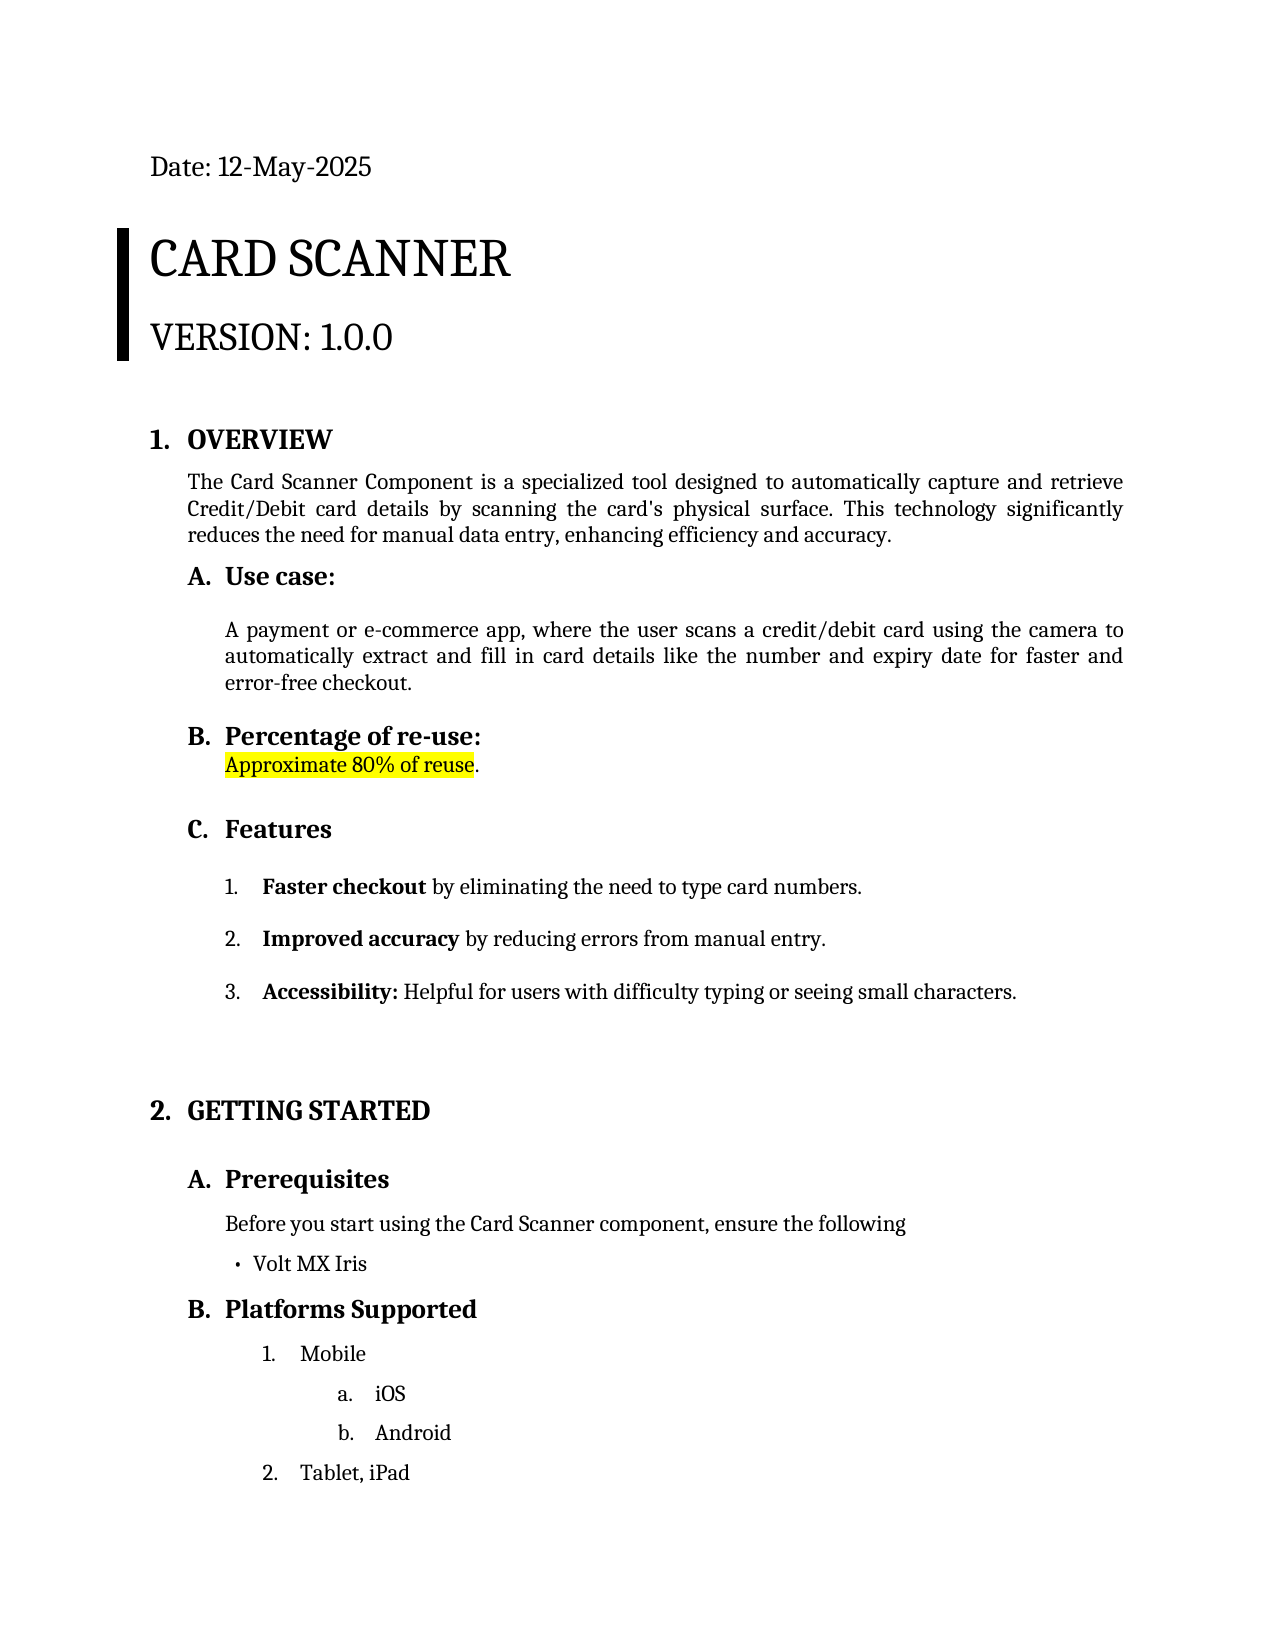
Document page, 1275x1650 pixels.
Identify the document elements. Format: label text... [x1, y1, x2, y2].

text Approximate 80% of reuse. [225, 752, 1125, 805]
subtitle Percentage of re-use: [187, 721, 1125, 752]
title CARD SCANNER [129, 228, 1125, 290]
subtitle Prerequisites [187, 1164, 1125, 1196]
text • Volt MX Iris [187, 1251, 1125, 1277]
text Before you start using the Card Scanner component, ensure the following [225, 1211, 1125, 1237]
list Accessibility: Helpful for users with difficulty typing or seeing small characters. [225, 979, 1125, 1005]
list Tablet, iPad [262, 1459, 1125, 1486]
text A payment or e-commerce app, where the user scans a credit/debit card using the camera to automatically extract and fill in card details like the number and expiry date for faster and error-free checkout. [225, 617, 1125, 696]
title VERSION: 1.0.0 [129, 315, 1125, 361]
subtitle Features [187, 809, 1125, 847]
list Faster checkout by eliminating the need to type card numbers. [225, 873, 1125, 926]
text Date: 12-May-2025 [150, 150, 1125, 183]
subtitle Platforms Supported [187, 1294, 1125, 1325]
text The Card Scanner Component is a specialized tool designed to automatically capture and retrieve Credit/Debit card details by scanning the card's physical surface. This technology significantly reduces the need for manual data entry, enhancing efficiency and accuracy. [187, 469, 1125, 548]
list iOS [337, 1380, 1125, 1407]
list Mobile [262, 1341, 1125, 1367]
subtitle OVERVIEW [150, 423, 1125, 457]
list Android [337, 1420, 1125, 1446]
list Improved accuracy by reducing errors from manual entry. [225, 926, 1125, 979]
subtitle Use case: [187, 561, 1125, 592]
subtitle GETTING STARTED [150, 1094, 1125, 1128]
